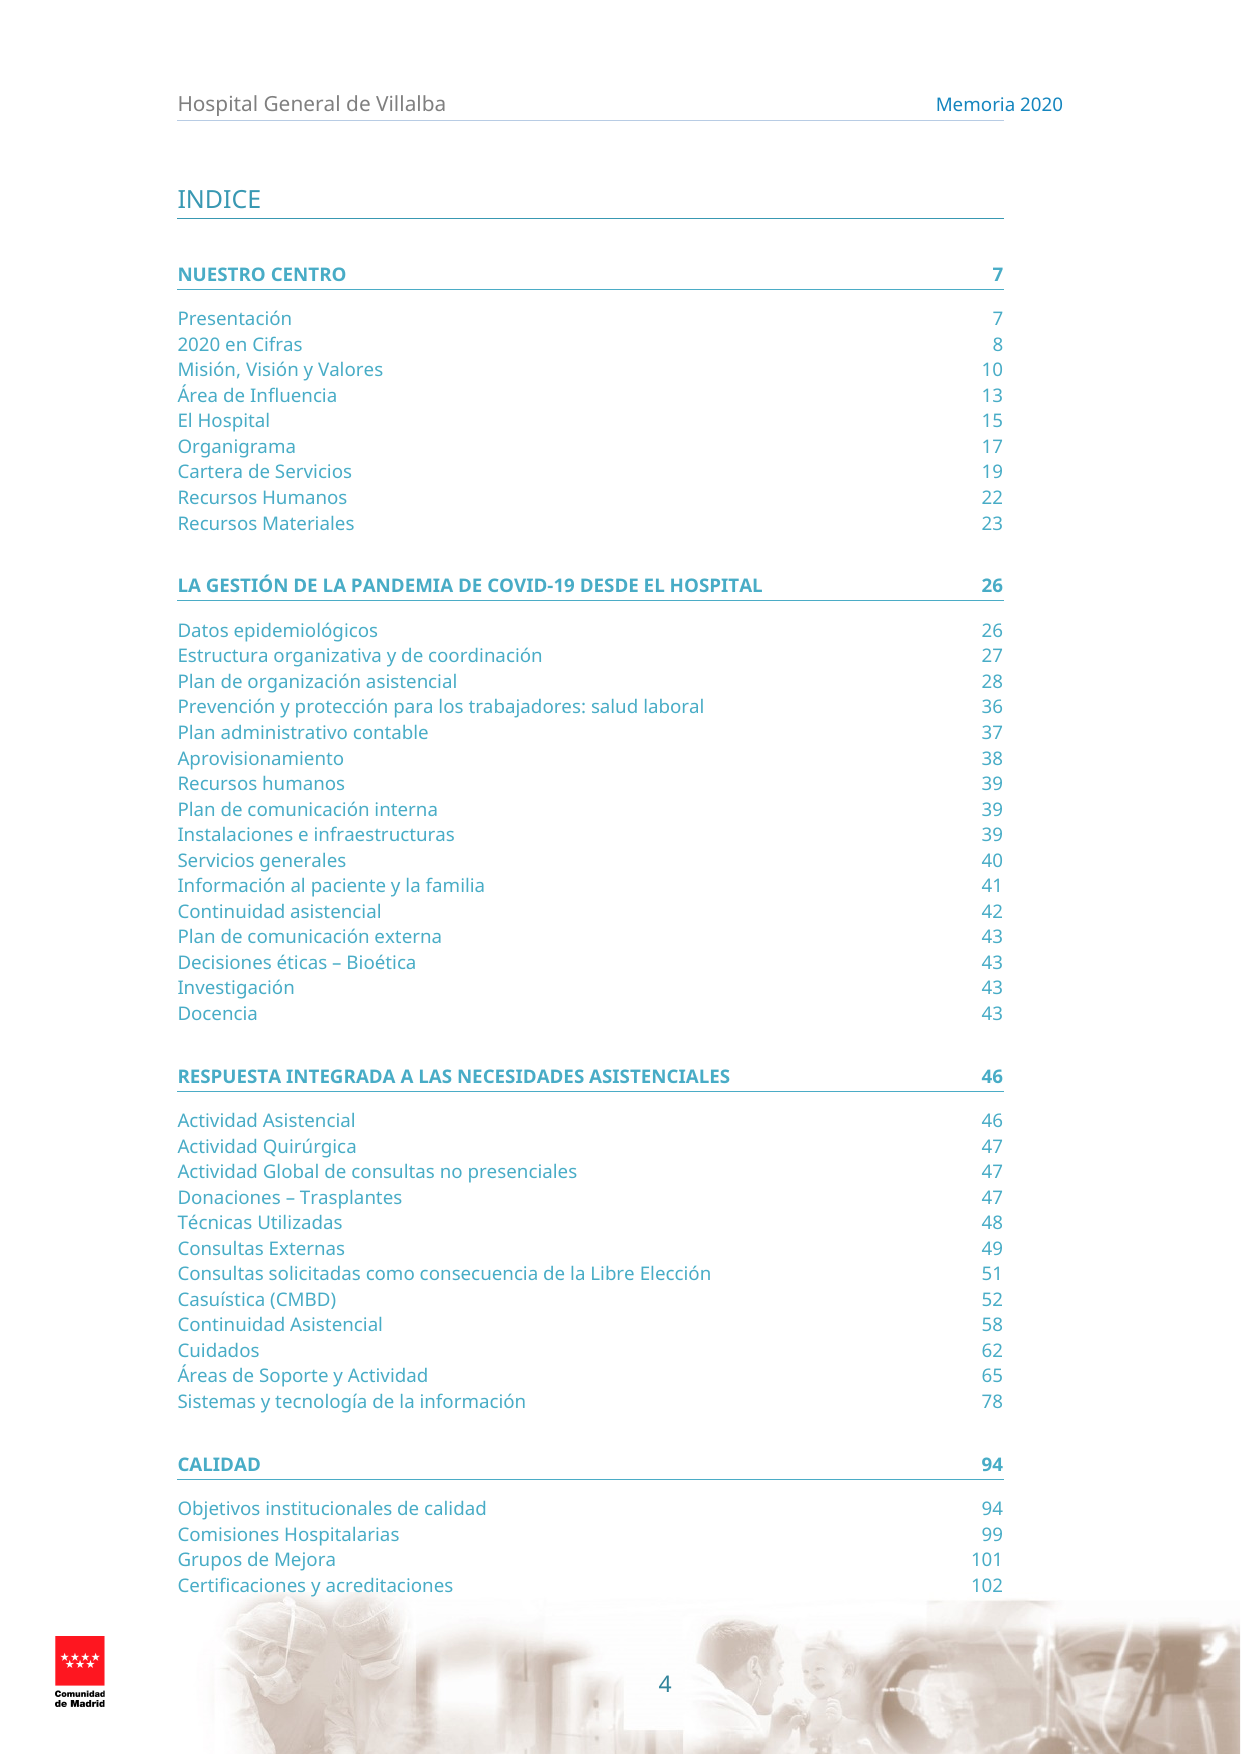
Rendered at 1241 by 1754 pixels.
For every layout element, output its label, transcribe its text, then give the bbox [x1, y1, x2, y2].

text Comisiones Hospitalarias 99 [177, 1521, 1004, 1547]
text Plan administrativo contable 37 [177, 719, 1004, 745]
text Objetivos institucionales de calidad 94 [177, 1496, 1004, 1521]
text Datos epidemiológicos 26 [177, 617, 1004, 643]
text El Hospital 15 [177, 408, 1004, 433]
text Organigrama 17 [177, 433, 1004, 459]
text Información al paciente y la familia 41 [177, 872, 1004, 898]
text Cuidados 62 [177, 1337, 1004, 1363]
text Instalaciones e infraestructuras 39 [177, 821, 1004, 847]
text Técnicas Utilizadas 48 [177, 1209, 1004, 1235]
text Certificaciones y acreditaciones 102 [177, 1572, 1004, 1598]
text La Gestión de la Pandemia de COVID-19 desde el hospital 26 [177, 573, 1004, 600]
text Grupos de Mejora 101 [177, 1547, 1004, 1572]
text NUESTRO CENTRO 7 [177, 261, 1004, 289]
text Calidad 94 [177, 1451, 1004, 1479]
text Investigación 43 [177, 974, 1004, 1000]
text Consultas solicitadas como consecuencia de la Libre Elección 51 [177, 1261, 1004, 1286]
text Áreas de Soporte y Actividad 65 [177, 1363, 1004, 1388]
text Recursos Humanos 22 [177, 484, 1004, 510]
text Estructura organizativa y de coordinación 27 [177, 643, 1004, 668]
text Prevención y protección para los trabajadores: salud laboral 36 [177, 694, 1004, 719]
text Docencia 43 [177, 1000, 1004, 1026]
text Plan de comunicación interna 39 [177, 796, 1004, 821]
text Decisiones éticas – Bioética 43 [177, 949, 1004, 974]
text Recursos humanos 39 [177, 770, 1004, 796]
text Actividad Quirúrgica 47 [177, 1133, 1004, 1158]
text Plan de comunicación externa 43 [177, 923, 1004, 949]
text Cartera de Servicios 19 [177, 459, 1004, 484]
text Donaciones – Trasplantes 47 [177, 1184, 1004, 1209]
text Sistemas y tecnología de la información 78 [177, 1388, 1004, 1414]
text Continuidad Asistencial 58 [177, 1312, 1004, 1337]
text Continuidad asistencial 42 [177, 898, 1004, 923]
text Área de Influencia 13 [177, 382, 1004, 408]
picture [38, 1592, 1241, 1754]
text Casuística (CMBD) 52 [177, 1286, 1004, 1312]
text Presentación 7 [177, 306, 1004, 331]
text Respuesta Integrada a las Necesidades Asistenciales 46 [177, 1063, 1004, 1091]
text Actividad Asistencial 46 [177, 1107, 1004, 1133]
text Consultas Externas 49 [177, 1235, 1004, 1261]
text Recursos Materiales 23 [177, 510, 1004, 535]
text 2020 en Cifras 8 [177, 331, 1004, 357]
text Actividad Global de consultas no presenciales 47 [177, 1158, 1004, 1184]
text Servicios generales 40 [177, 847, 1004, 872]
text Aprovisionamiento 38 [177, 745, 1004, 770]
text Misión, Visión y Valores 10 [177, 357, 1004, 382]
text Plan de organización asistencial 28 [177, 668, 1004, 694]
text INDICE [177, 181, 1004, 218]
